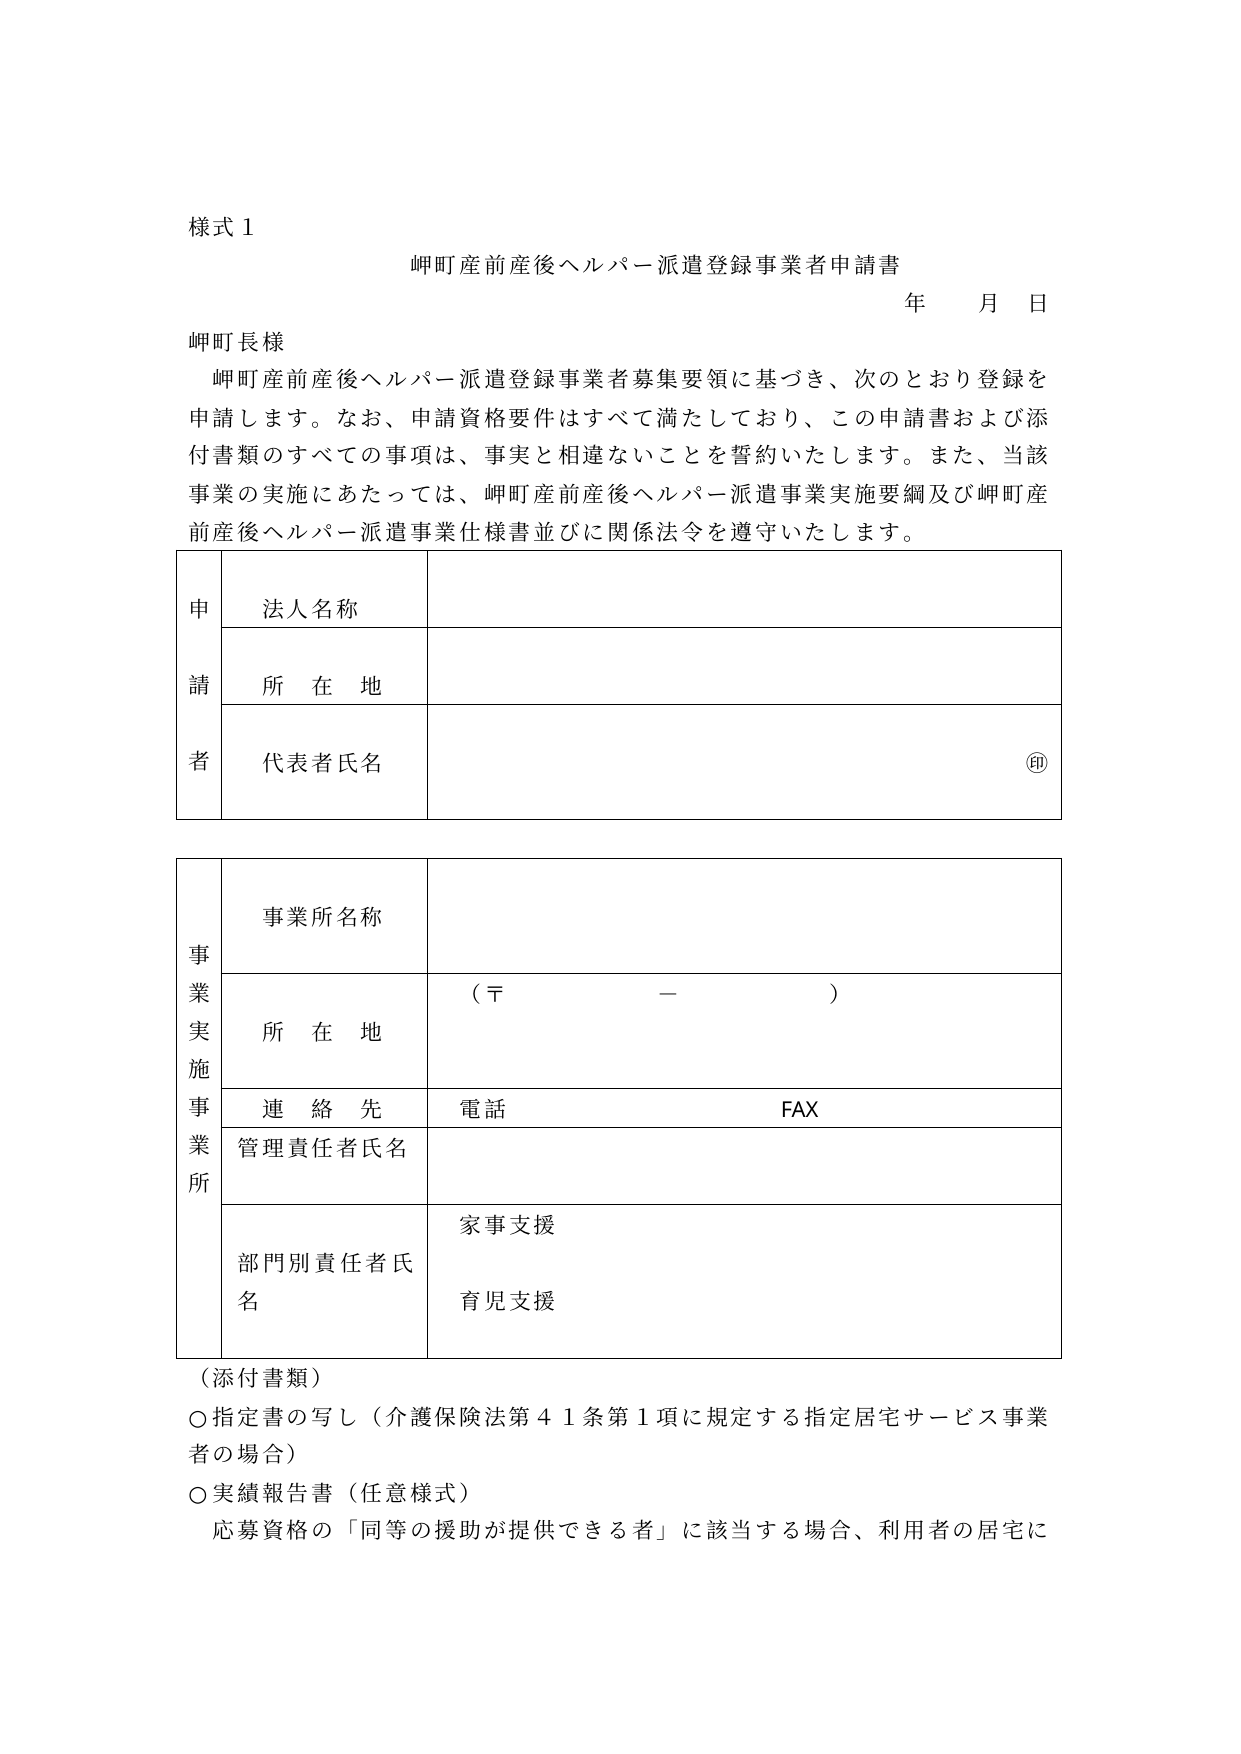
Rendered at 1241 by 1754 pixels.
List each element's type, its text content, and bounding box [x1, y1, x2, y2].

table_cell 部門別責任者氏名 [222, 1205, 427, 1357]
table_cell 連 絡 先 [222, 1089, 427, 1127]
text 様式１ [188, 207, 1052, 245]
table_header [428, 551, 1061, 627]
text （添付書類） [188, 1359, 1052, 1396]
table_cell 代表者氏名 [222, 705, 427, 819]
table_cell 所 在 地 [222, 974, 427, 1088]
table_cell 電話 FAX [428, 1089, 1061, 1127]
text 岬町産前産後ヘルパー派遣登録事業者募集要領に基づき、次のとおり登録を申請します。なお、申請資格要件はすべて満たしており、この申請書および添付書類のすべての事項は、事実と相違ないことを誓約いたします。また、当該事業の実施にあたっては、岬町産前産後ヘルパー派遣事業実施要綱及び岬町産前産後ヘルパー派遣事業仕様書並びに関係法令を遵守いたします。 [188, 359, 1052, 549]
table_cell 家事支援 育児支援 [428, 1205, 1061, 1357]
table_header 事業所名称 [222, 859, 427, 973]
text 岬町長様 [188, 321, 1052, 359]
table_cell [428, 628, 1061, 704]
text ○実績報告書（任意様式） [188, 1472, 1052, 1511]
table_header 申 請 者 [177, 551, 221, 819]
text ○指定書の写し（介護保険法第４１条第１項に規定する指定居宅サービス事業者の場合） [188, 1396, 1052, 1472]
table_header 事業実施事業所 [177, 859, 221, 1357]
table_cell 所 在 地 [222, 628, 427, 704]
table_cell ㊞ [428, 705, 1061, 819]
text 年 月 日 [188, 283, 1052, 321]
table_cell 管理責任者氏名 [222, 1128, 427, 1204]
table_header 法人名称 [222, 551, 427, 627]
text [210, 1511, 1052, 1548]
table_header [428, 859, 1061, 973]
table_cell [428, 1128, 1061, 1204]
text 岬町産前産後ヘルパー派遣登録事業者申請書 [188, 245, 1052, 283]
table_cell （〒 － ） [428, 974, 1061, 1088]
